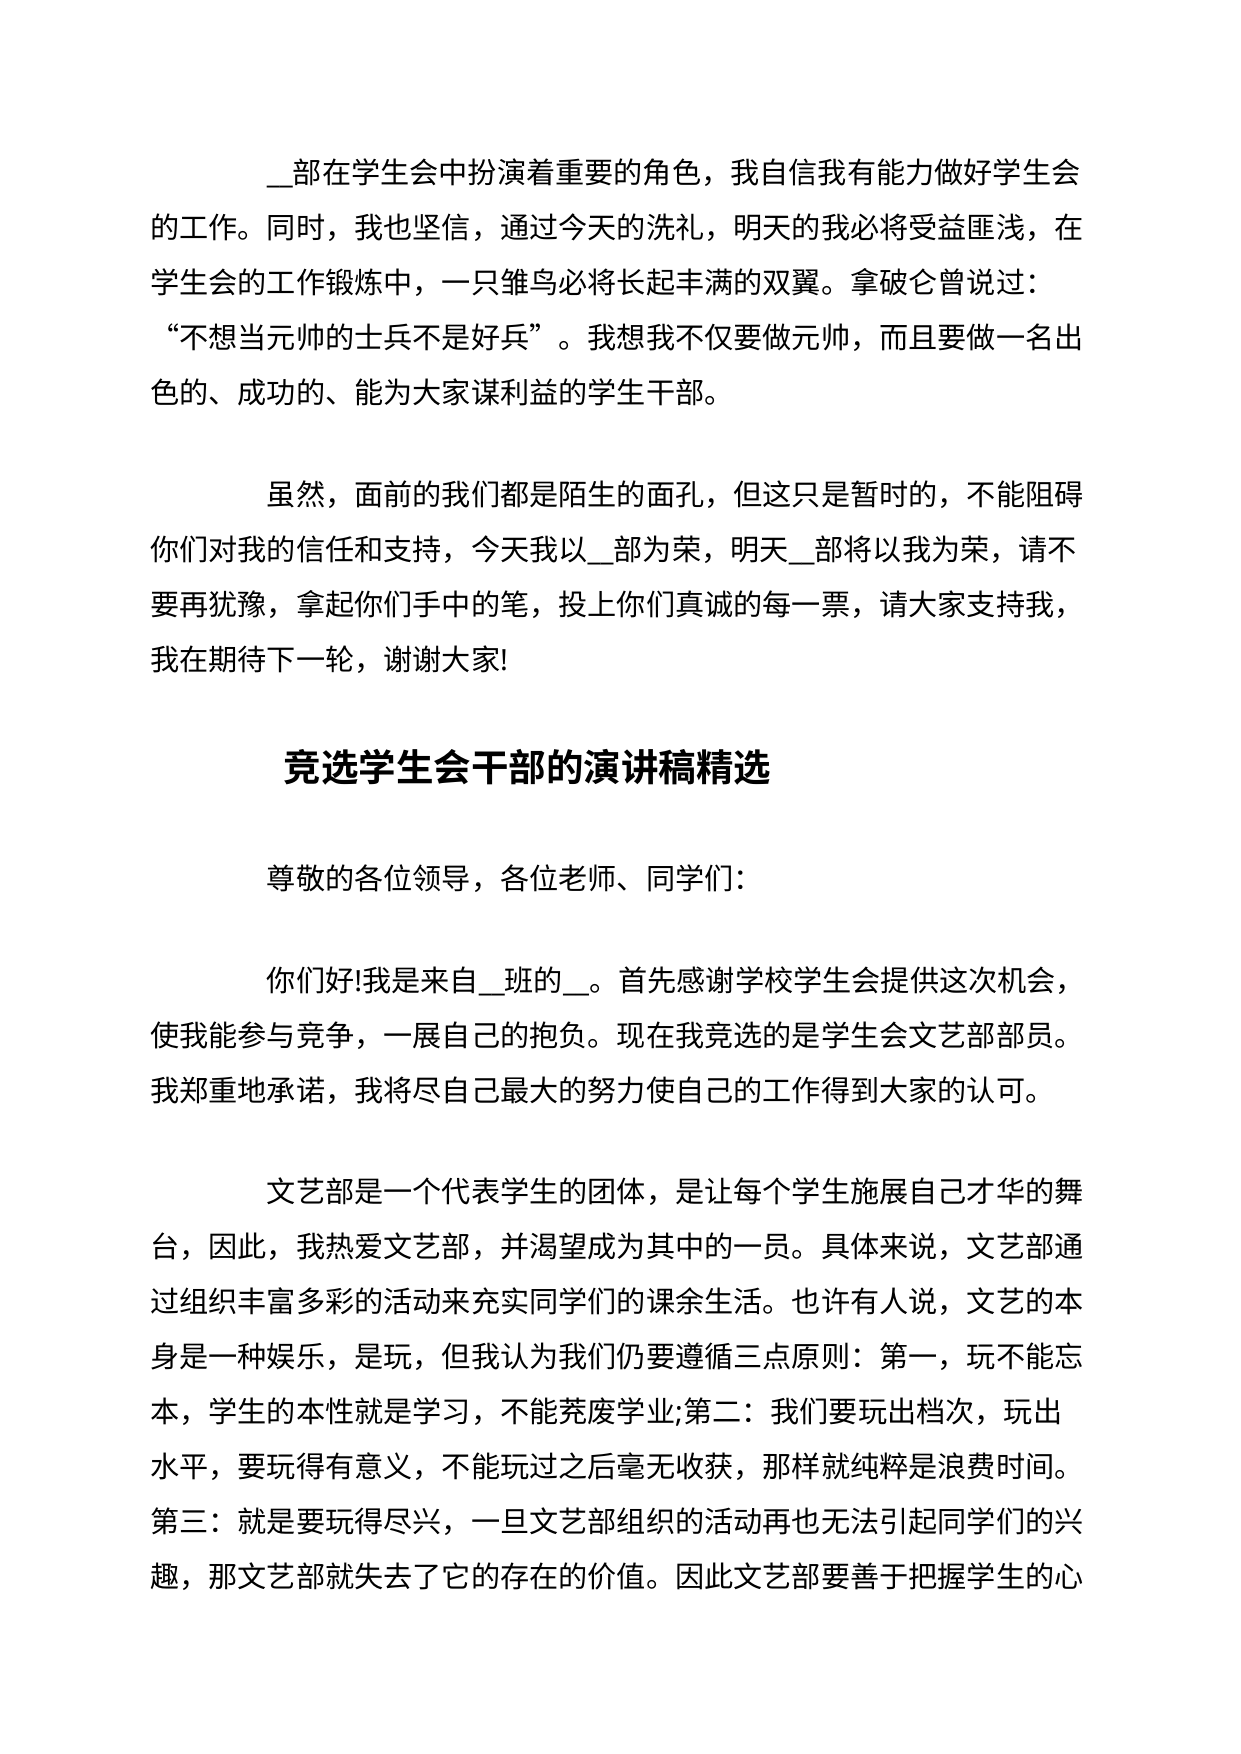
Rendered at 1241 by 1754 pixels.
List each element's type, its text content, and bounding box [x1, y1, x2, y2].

text 虽然，面前的我们都是陌生的面孔，但这只是暂时的，不能阻碍你们对我的信任和支持，今天我以__部为荣，明天__部将以我为荣，请不要再犹豫，拿起你们手中的笔，投上你们真诚的每一票，请大家支持我，我在期待下一轮，谢谢大家! [150, 471, 1090, 679]
text __部在学生会中扮演着重要的角色，我自信我有能力做好学生会的工作。同时，我也坚信，通过今天的洗礼，明天的我必将受益匪浅，在学生会的工作锻炼中，一只雏鸟必将长起丰满的双翼。拿破仑曾说过：“不想当元帅的士兵不是好兵”。我想我不仅要做元帅，而且要做一名出色的、成功的、能为大家谋利益的学生干部。 [150, 150, 1090, 412]
text 尊敬的各位领导，各位老师、同学们： [150, 856, 1090, 898]
text 你们好!我是来自__班的__。首先感谢学校学生会提供这次机会，使我能参与竞争，一展自己的抱负。现在我竞选的是学生会文艺部部员。我郑重地承诺，我将尽自己最大的努力使自己的工作得到大家的认可。 [150, 957, 1090, 1109]
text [150, 1169, 1090, 1596]
text 竞选学生会干部的演讲稿精选 [150, 738, 1090, 792]
